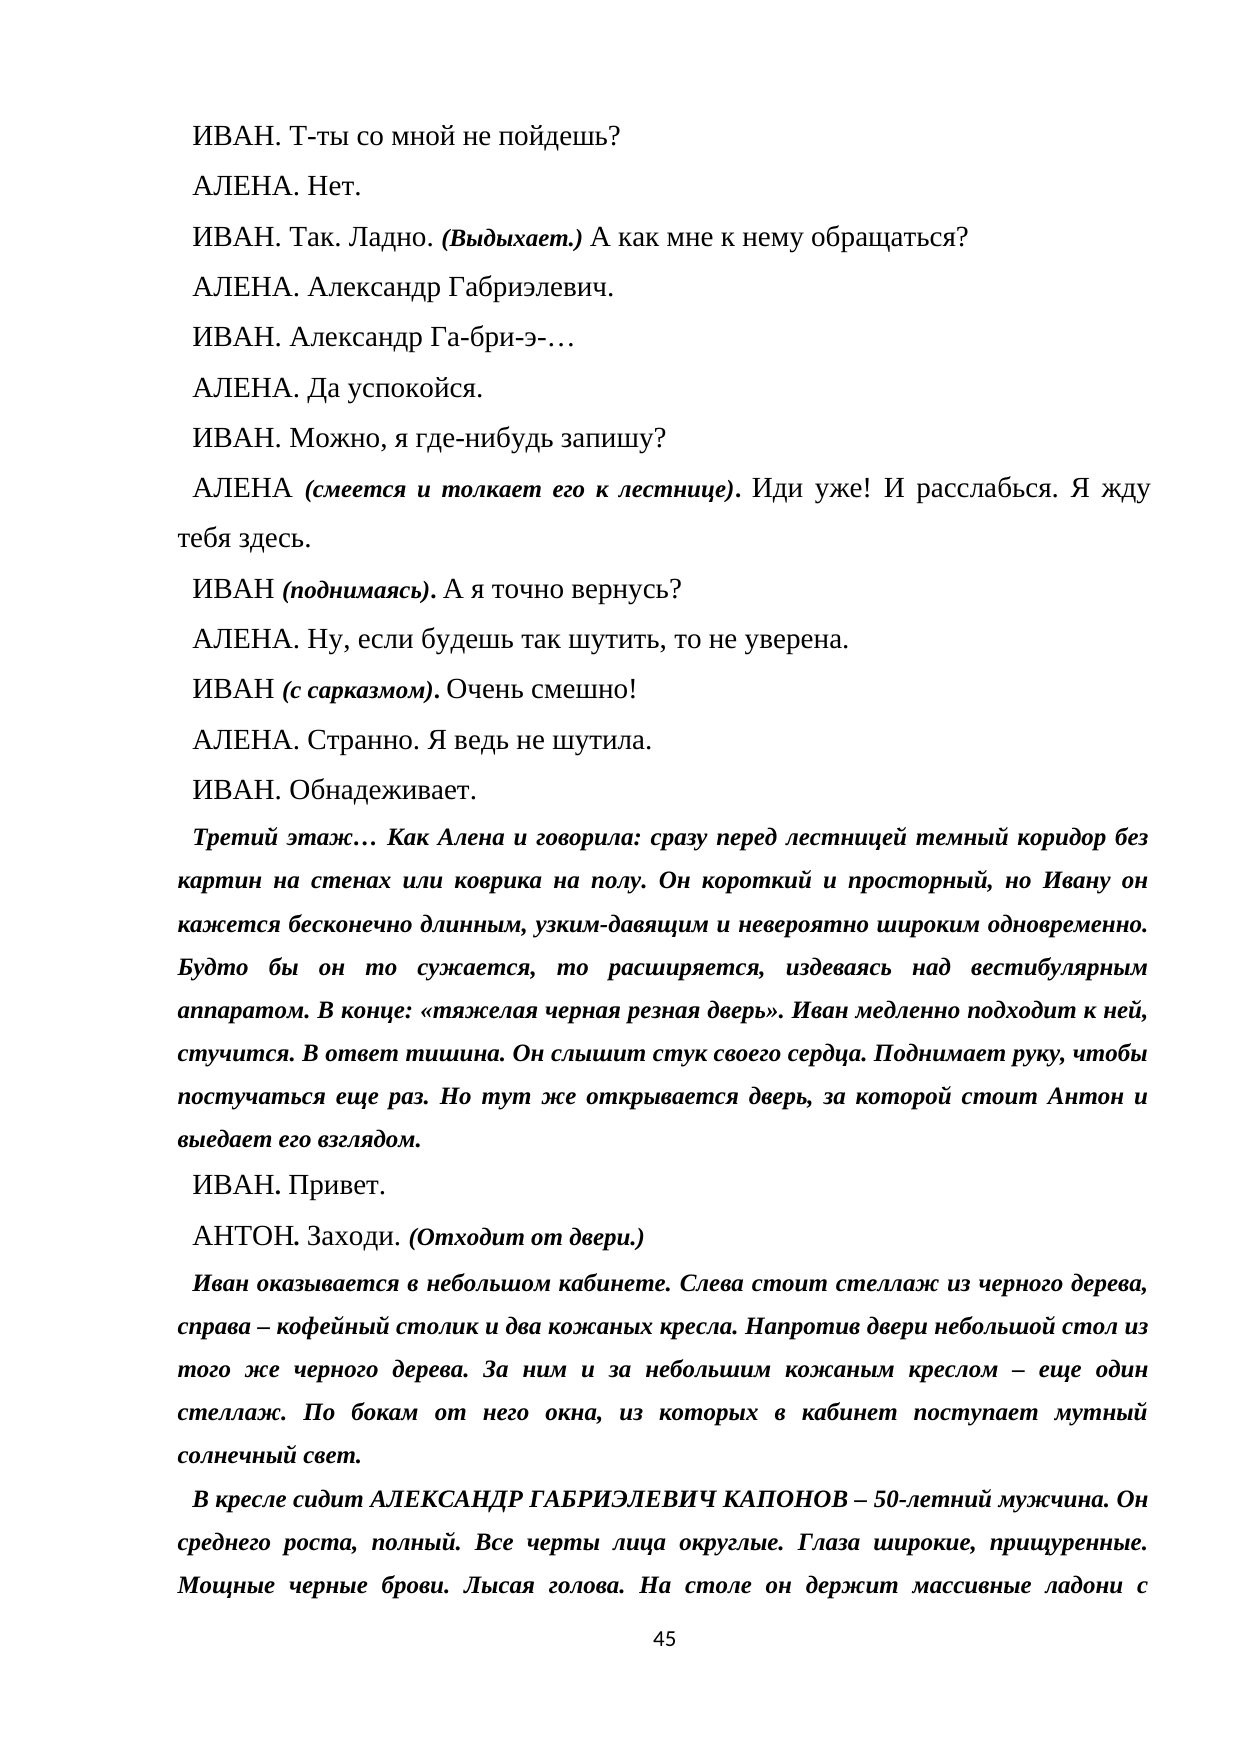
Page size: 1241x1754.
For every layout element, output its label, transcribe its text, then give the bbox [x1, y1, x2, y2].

text ИВАН (с сарказмом). Очень смешно! [177, 672, 1152, 705]
text АЛЕНА. Нет. [177, 168, 1152, 202]
text АЛЕНА. Странно. Я ведь не шутила. [177, 722, 1152, 755]
text ИВАН. Привет. [177, 1167, 1152, 1201]
text Иван оказывается в небольшом кабинете. Слева стоит стеллаж из черного дерева, справа – кофейный столик и два кожаных кресла. Напротив двери небольшой стол из того же черного дерева. За ним и за небольшим кожаным креслом – еще один стеллаж. По бокам от него окна, из которых в кабинет поступает мутный солнечный свет. [177, 1268, 1152, 1469]
text ИВАН (поднимаясь). А я точно вернусь? [177, 571, 1152, 604]
text АЛЕНА. Да успокойся. [177, 370, 1152, 403]
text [177, 1484, 1152, 1599]
text ИВАН. Александр Га-бри-э-… [177, 319, 1152, 353]
text Третий этаж… Как Алена и говорила: сразу перед лестницей темный коридор без картин на стенах или коврика на полу. Он короткий и просторный, но Ивану он кажется бесконечно длинным, узким-давящим и невероятно широким одновременно. Будто бы он то сужается, то расширяется, издеваясь над вестибулярным аппаратом. В конце: «тяжелая черная резная дверь». Иван медленно подходит к ней, стучится. В ответ тишина. Он слышит стук своего сердца. Поднимает руку, чтобы постучаться еще раз. Но тут же открывается дверь, за которой стоит Антон и выедает его взглядом. [177, 822, 1152, 1153]
text АЛЕНА. Александр Габриэлевич. [177, 269, 1152, 303]
text ИВАН. Можно, я где-нибудь запишу? [177, 420, 1152, 453]
text ИВАН. Обнадеживает. [177, 772, 1152, 806]
text ИВАН. Т-ты со мной не пойдешь? [177, 118, 1152, 152]
text АЛЕНА. Ну, если будешь так шутить, то не уверена. [177, 621, 1152, 655]
text АЛЕНА (смеется и толкает его к лестнице). Иди уже! И расслабься. Я жду тебя здесь. [177, 470, 1152, 554]
text АНТОН. Заходи. (Отходит от двери.) [177, 1218, 1152, 1251]
text ИВАН. Так. Ладно. (Выдыхает.) А как мне к нему обращаться? [177, 219, 1152, 252]
